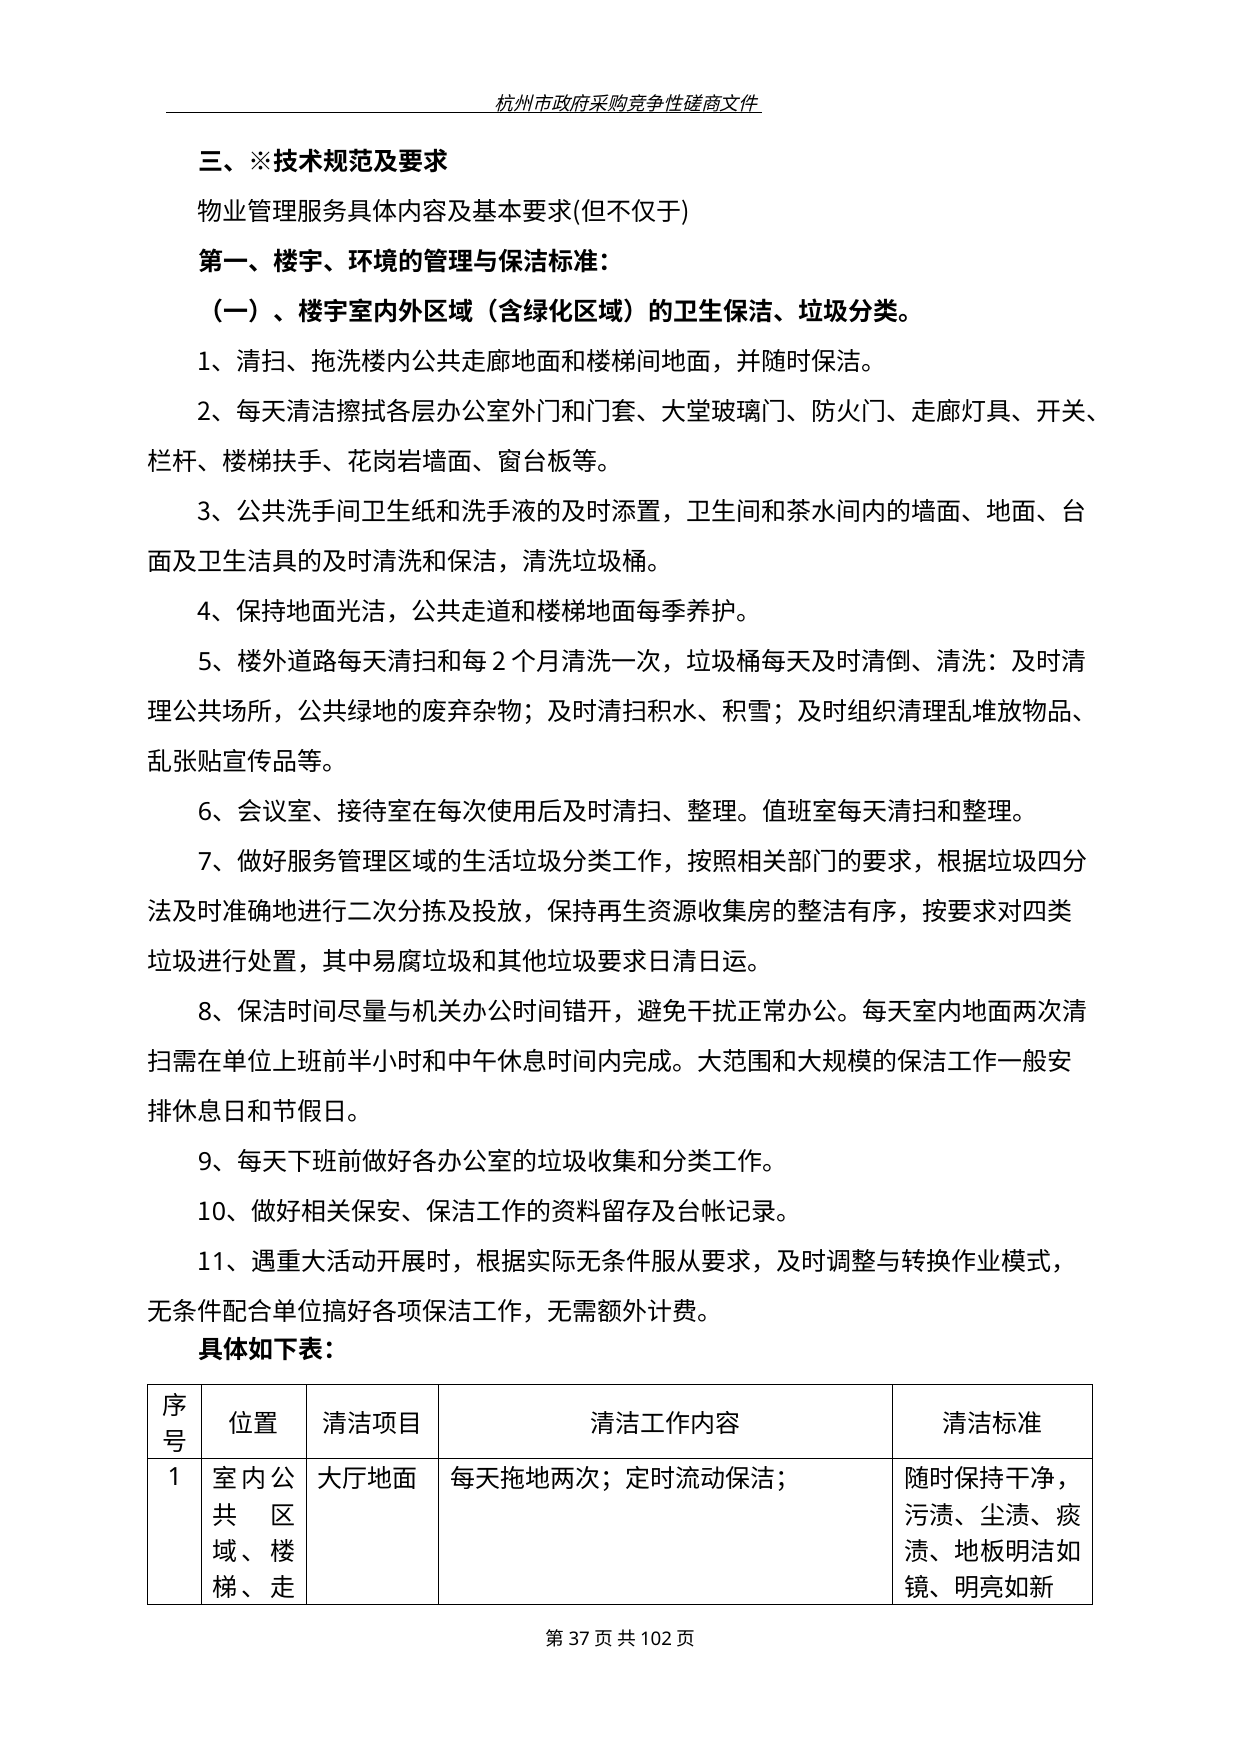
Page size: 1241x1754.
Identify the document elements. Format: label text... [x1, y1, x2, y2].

text 11、遇重大活动开展时，根据实际无条件服从要求，及时调整与转换作业模式，无条件配合单位搞好各项保洁工作，无需额外计费。 [148, 1230, 1092, 1330]
table_cell 随时保持干净，污渍、尘渍、痰渍、地板明洁如镜、明亮如新 [893, 1459, 1092, 1604]
text 具体如下表： [148, 1330, 1092, 1366]
table_header 清洁项目 [307, 1385, 438, 1458]
list （一）、楼宇室内外区域（含绿化区域）的卫生保洁、垃圾分类。 [148, 280, 1092, 330]
text 1、清扫、拖洗楼内公共走廊地面和楼梯间地面，并随时保洁。 [148, 330, 1092, 380]
list 第一、楼宇、环境的管理与保洁标准： [148, 230, 1092, 280]
text 7、做好服务管理区域的生活垃圾分类工作，按照相关部门的要求，根据垃圾四分法及时准确地进行二次分拣及投放，保持再生资源收集房的整洁有序，按要求对四类垃圾进行处置，其中易腐垃圾和其他垃圾要求日清日运。 [148, 830, 1092, 980]
text 4、保持地面光洁，公共走道和楼梯地面每季养护。 [148, 580, 1092, 630]
table_header 序号 [148, 1385, 201, 1458]
table_cell 室内公共区域、楼梯、走廊 [202, 1459, 306, 1604]
text 物业管理服务具体内容及基本要求(但不仅于) [148, 180, 1092, 230]
text 5、楼外道路每天清扫和每2个月清洗一次，垃圾桶每天及时清倒、清洗：及时清理公共场所，公共绿地的废弃杂物；及时清扫积水、积雪；及时组织清理乱堆放物品、乱张贴宣传品等。 [148, 630, 1092, 780]
table_header 清洁工作内容 [439, 1385, 892, 1458]
table_cell 大厅地面 [307, 1459, 438, 1604]
text 10、做好相关保安、保洁工作的资料留存及台帐记录。 [148, 1180, 1092, 1230]
table_cell 1 [148, 1459, 201, 1604]
text 2、每天清洁擦拭各层办公室外门和门套、大堂玻璃门、防火门、走廊灯具、开关、栏杆、楼梯扶手、花岗岩墙面、窗台板等。 [148, 380, 1092, 480]
table_header 位置 [202, 1385, 306, 1458]
table_header 清洁标准 [893, 1385, 1092, 1458]
text 6、会议室、接待室在每次使用后及时清扫、整理。值班室每天清扫和整理。 [148, 780, 1092, 830]
text 三、※技术规范及要求 [148, 130, 1092, 180]
table_cell 每天拖地两次；定时流动保洁； [439, 1459, 892, 1604]
text 3、公共洗手间卫生纸和洗手液的及时添置，卫生间和茶水间内的墙面、地面、台面及卫生洁具的及时清洗和保洁，清洗垃圾桶。 [148, 480, 1092, 580]
text 8、保洁时间尽量与机关办公时间错开，避免干扰正常办公。每天室内地面两次清扫需在单位上班前半小时和中午休息时间内完成。大范围和大规模的保洁工作一般安排休息日和节假日。 [148, 980, 1092, 1130]
text 9、每天下班前做好各办公室的垃圾收集和分类工作。 [148, 1130, 1092, 1180]
